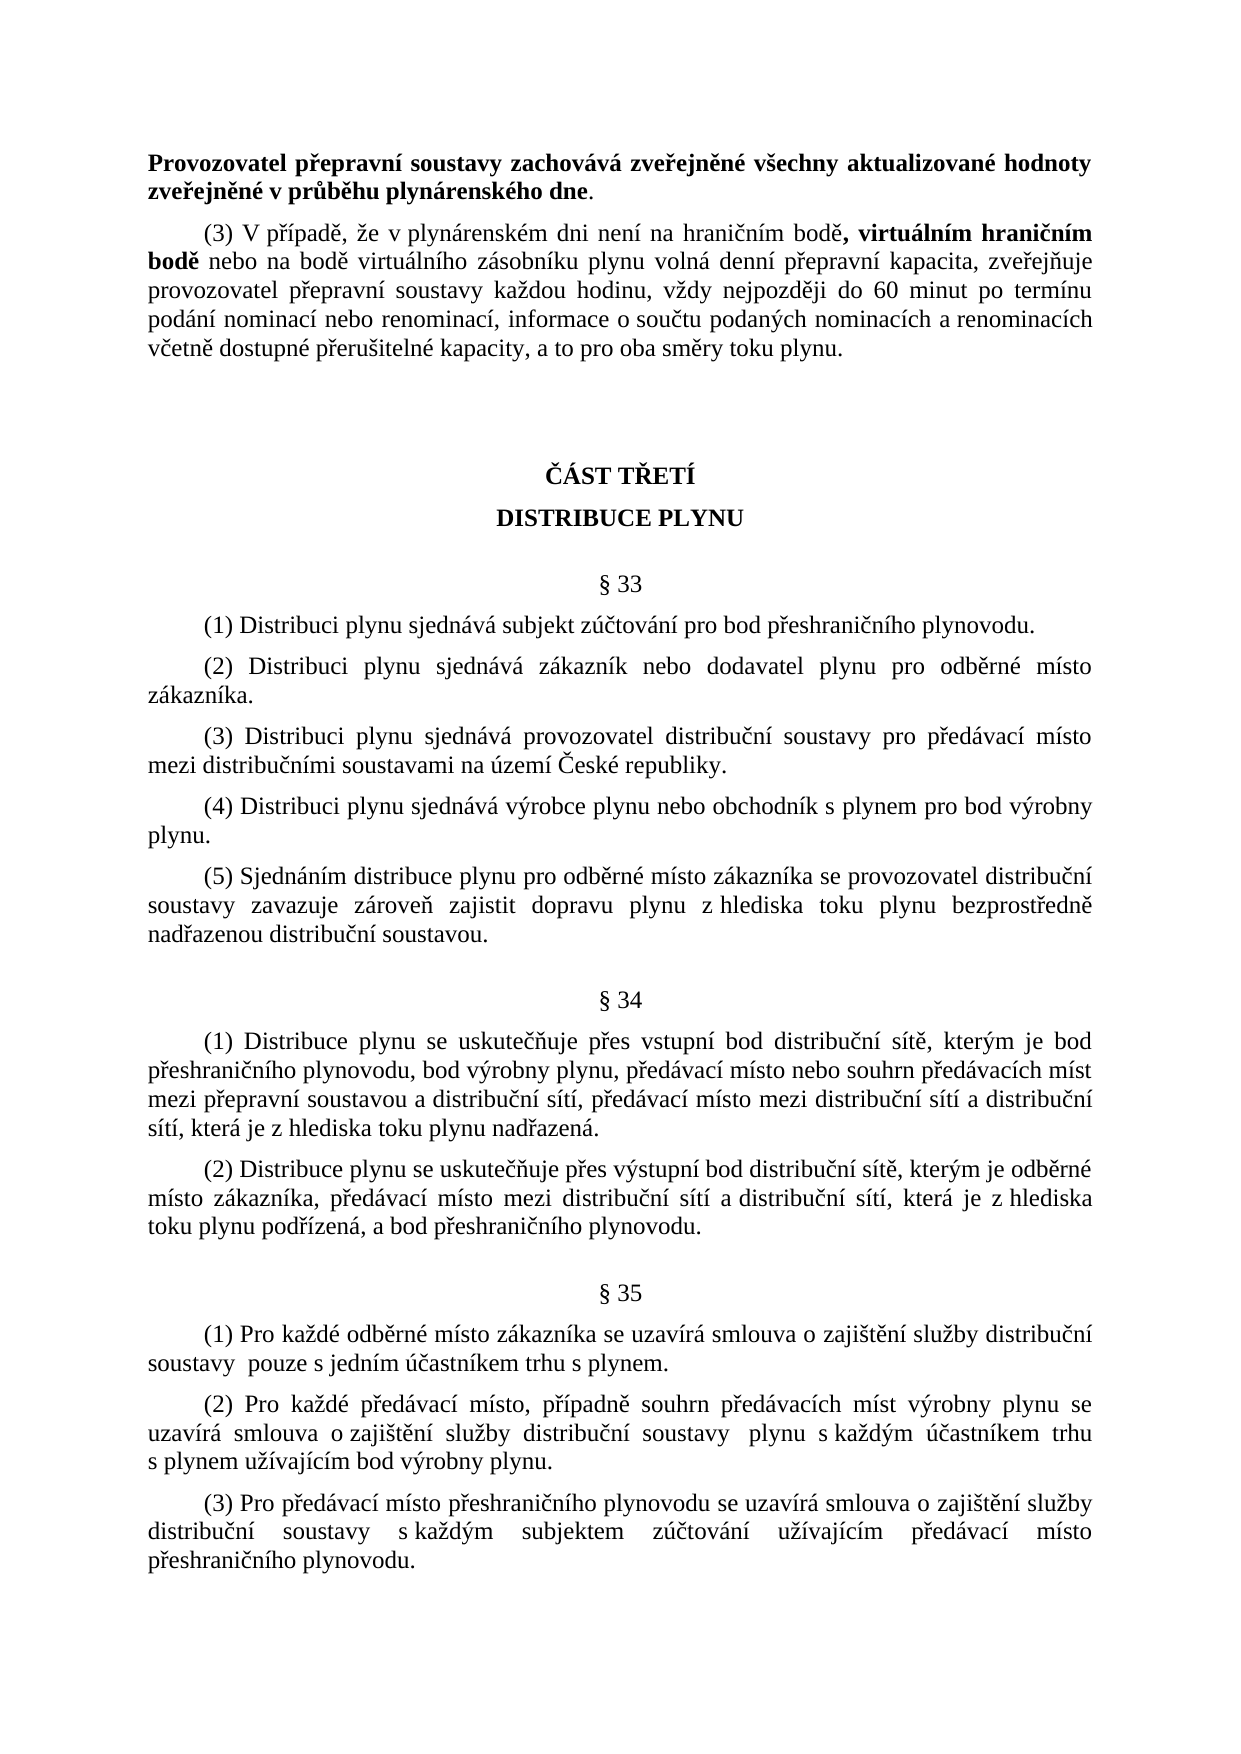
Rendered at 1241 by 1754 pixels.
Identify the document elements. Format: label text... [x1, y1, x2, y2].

text DISTRIBUCE PLYNU [148, 503, 1093, 531]
text (1) Pro každé odběrné místo zákazníka se uzavírá smlouva o zajištění služby distribuční soustavy pouze s jedním účastníkem trhu s plynem. [148, 1319, 1093, 1376]
text (4) Distribuci plynu sjednává výrobce plynu nebo obchodník s plynem pro bod výrobny plynu. [148, 791, 1093, 849]
text (2) Distribuci plynu sjednává zákazník nebo dodavatel plynu pro odběrné místo zákazníka. [148, 651, 1093, 709]
text (1) Distribuce plynu se uskutečňuje přes vstupní bod distribuční sítě, kterým je bod přeshraničního plynovodu, bod výrobny plynu, předávací místo nebo souhrn předávacích míst mezi přepravní soustavou a distribuční sítí, předávací místo mezi distribuční sítí a distribuční sítí, která je z hlediska toku plynu nadřazená. [148, 1026, 1093, 1141]
text § 33 [148, 569, 1093, 598]
text (3) V případě, že v plynárenském dni není na hraničním bodě, virtuálním hraničním bodě nebo na bodě virtuálního zásobníku plynu volná denní přepravní kapacita, zveřejňuje provozovatel přepravní soustavy každou hodinu, vždy nejpozději do 60 minut po termínu podání nominací nebo renominací, informace o součtu podaných nominacích a renominacích včetně dostupné přerušitelné kapacity, a to pro oba směry toku plynu. [148, 218, 1093, 361]
text (3) Pro předávací místo přeshraničního plynovodu se uzavírá smlouva o zajištění služby distribuční soustavy s každým subjektem zúčtování užívajícím předávací místo přeshraničního plynovodu. [148, 1488, 1093, 1574]
text (2) Pro každé předávací místo, případně souhrn předávacích míst výrobny plynu se uzavírá smlouva o zajištění služby distribuční soustavy plynu s každým účastníkem trhu s plynem užívajícím bod výrobny plynu. [148, 1389, 1093, 1475]
text (1) Distribuci plynu sjednává subjekt zúčtování pro bod přeshraničního plynovodu. [148, 610, 1093, 639]
text (3) Distribuci plynu sjednává provozovatel distribuční soustavy pro předávací místo mezi distribučními soustavami na území České republiky. [148, 721, 1093, 779]
text § 34 [148, 985, 1093, 1014]
text (5) Sjednáním distribuce plynu pro odběrné místo zákazníka se provozovatel distribuční soustavy zavazuje zároveň zajistit dopravu plynu z hlediska toku plynu bezprostředně nadřazenou distribuční soustavou. [148, 861, 1093, 948]
text § 35 [148, 1278, 1093, 1306]
text ČÁST TŘETÍ [148, 461, 1093, 490]
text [148, 148, 1093, 205]
text (2) Distribuce plynu se uskutečňuje přes výstupní bod distribuční sítě, kterým je odběrné místo zákazníka, předávací místo mezi distribuční sítí a distribuční sítí, která je z hlediska toku plynu podřízená, a bod přeshraničního plynovodu. [148, 1154, 1093, 1240]
